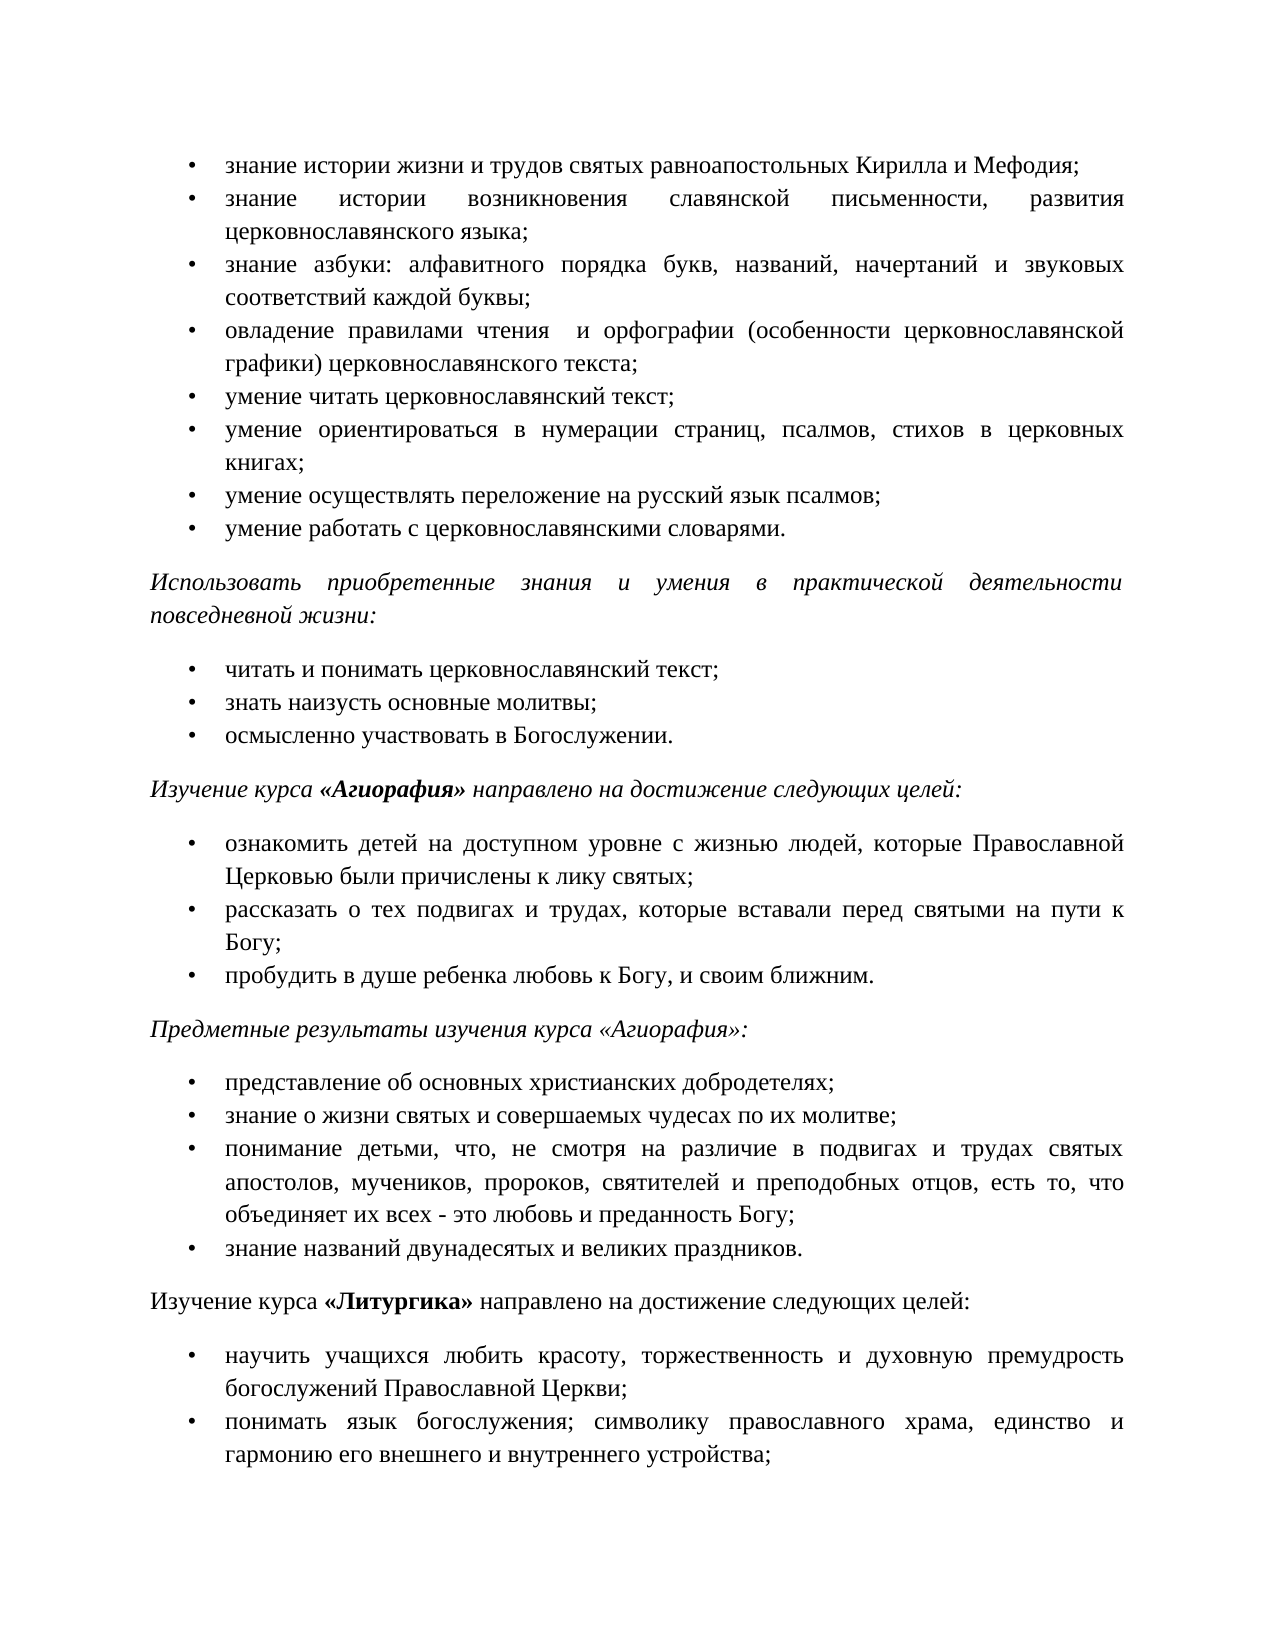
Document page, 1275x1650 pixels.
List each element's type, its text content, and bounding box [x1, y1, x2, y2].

list знание о жизни святых и совершаемых чудесах по их молитве; [187, 1101, 1125, 1129]
list пробудить в душе ребенка любовь к Богу, и своим ближним. [187, 960, 1125, 988]
list умение работать с церковнославянскими словарями. [187, 513, 1125, 542]
text Изучение курса «Литургика» направлено на достижение следующих целей: [150, 1286, 1125, 1315]
list знание названий двунадесятых и великих праздников. [187, 1233, 1125, 1261]
list научить учащихся любить красоту, торжественность и духовную премудрость богослужений Православной Церкви; [187, 1340, 1125, 1402]
list знание азбуки: алфавитного порядка букв, названий, начертаний и звуковых соответствий каждой буквы; [187, 249, 1125, 311]
text Изучение курса «Агиорафия» направлено на достижение следующих целей: [150, 774, 1125, 803]
list умение осуществлять переложение на русский язык псалмов; [187, 480, 1125, 509]
list умение ориентироваться в нумерации страниц, псалмов, стихов в церковных книгах; [187, 414, 1125, 476]
list ознакомить детей на доступном уровне с жизнью людей, которые Православной Церковью были причислены к лику святых; [187, 828, 1125, 889]
text Использовать приобретенные знания и умения в практической деятельности повседневной жизни: [150, 567, 1125, 629]
list знать наизусть основные молитвы; [187, 687, 1125, 716]
list читать и понимать церковнославянский текст; [187, 654, 1125, 683]
list представление об основных христианских добродетелях; [187, 1067, 1125, 1096]
list умение читать церковнославянский текст; [187, 381, 1125, 410]
list знание истории возникновения славянской письменности, развития церковнославянского языка; [187, 183, 1125, 245]
list знание истории жизни и трудов святых равноапостольных Кирилла и Мефодия; [187, 150, 1125, 179]
list понимание детьми, что, не смотря на различие в подвигах и трудах святых апостолов, мучеников, пророков, святителей и преподобных отцов, есть то, что объединяет их всех - это любовь и преданность Богу; [187, 1133, 1125, 1228]
text Предметные результаты изучения курса «Агиорафия»: [150, 1014, 1125, 1042]
list осмысленно участвовать в Богослужении. [187, 720, 1125, 749]
list рассказать о тех подвигах и трудах, которые вставали перед святыми на пути к Богу; [187, 894, 1125, 956]
list понимать язык богослужения; символику православного храма, единство и гармонию его внешнего и внутреннего устройства; [187, 1406, 1125, 1468]
list овладение правилами чтения и орфографии (особенности церковнославянской графики) церковнославянского текста; [187, 315, 1125, 377]
